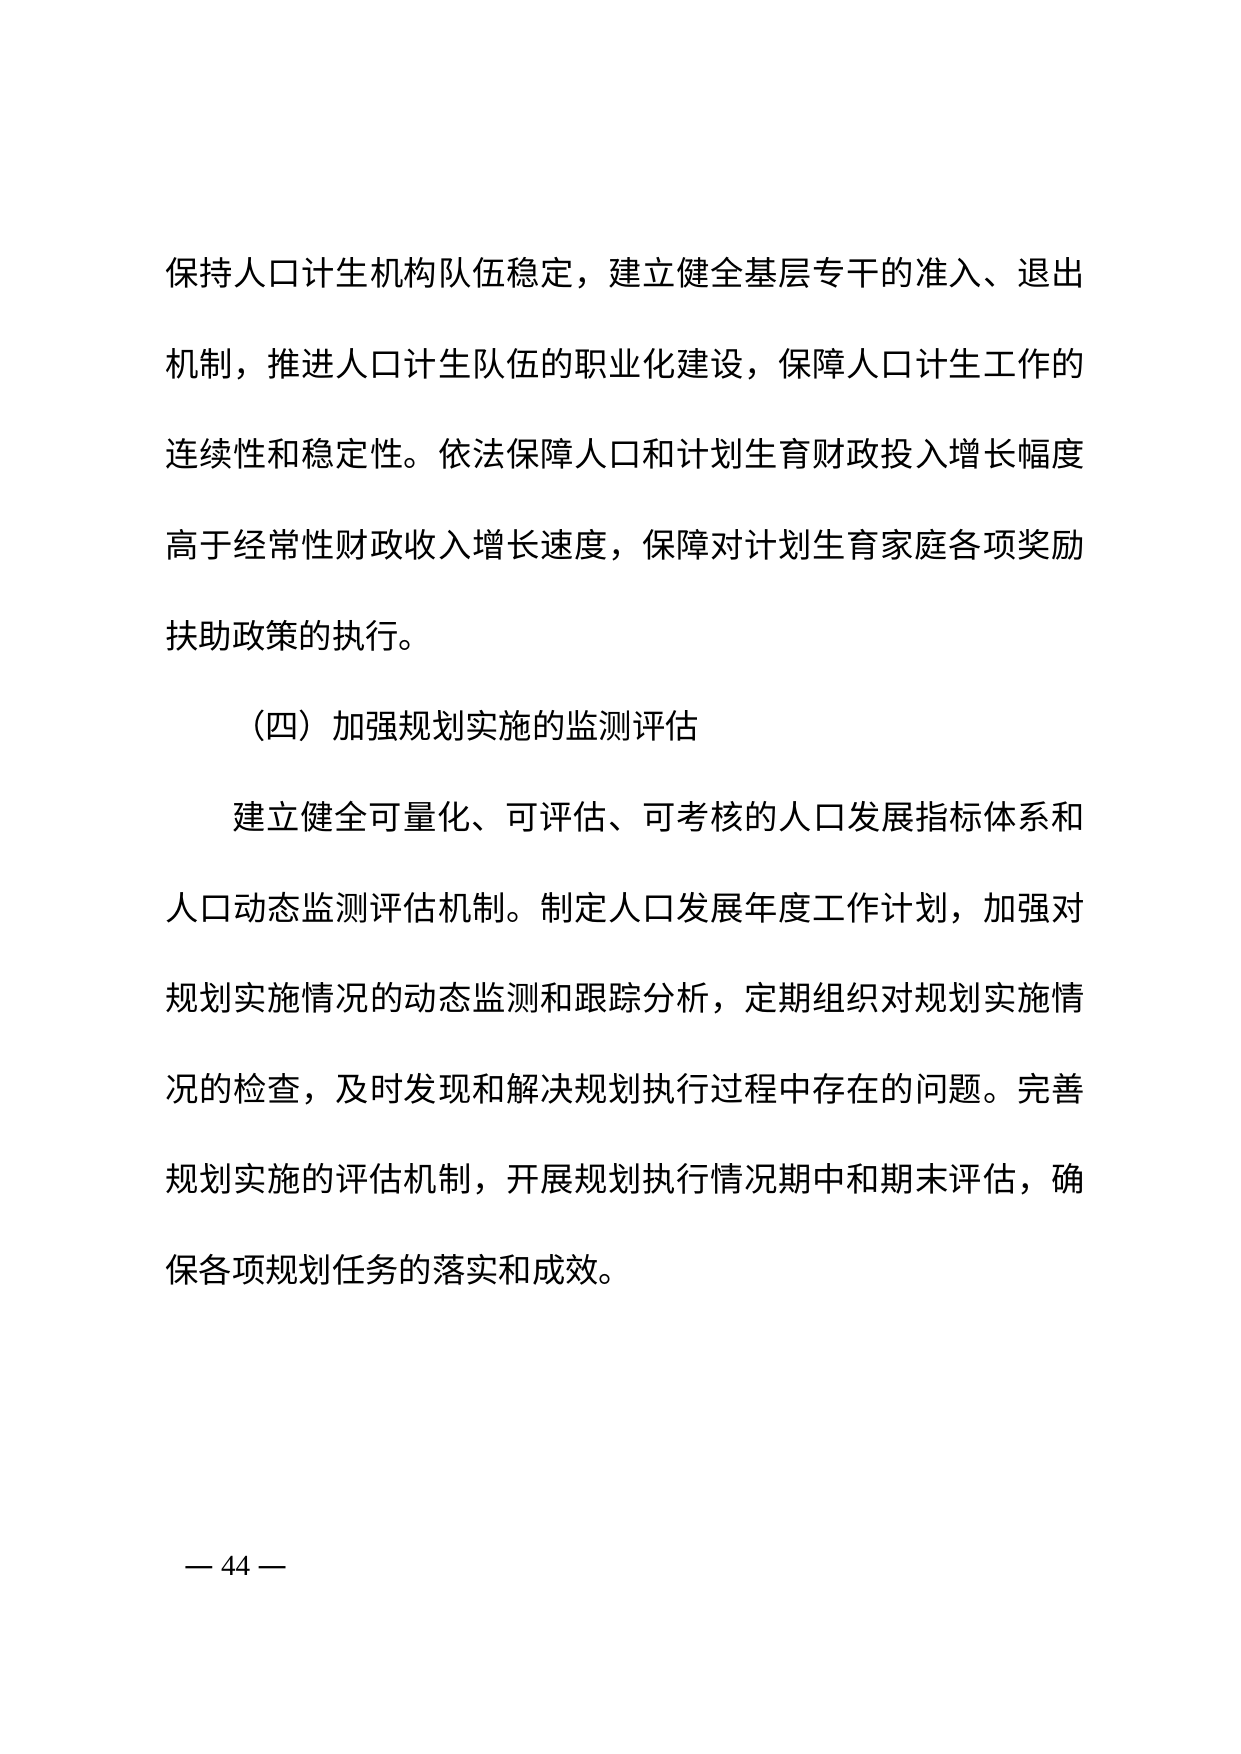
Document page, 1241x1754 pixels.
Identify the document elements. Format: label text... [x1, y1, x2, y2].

subtitle （四）加强规划实施的监测评估 [165, 679, 1087, 769]
text 建立健全可量化、可评估、可考核的人口发展指标体系和人口动态监测评估机制。制定人口发展年度工作计划，加强对规划实施情况的动态监测和跟踪分析，定期组织对规划实施情况的检查，及时发现和解决规划执行过程中存在的问题。完善规划实施的评估机制，开展规划执行情况期中和期末评估，确保各项规划任务的落实和成效。 [165, 769, 1087, 1313]
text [165, 226, 1087, 679]
